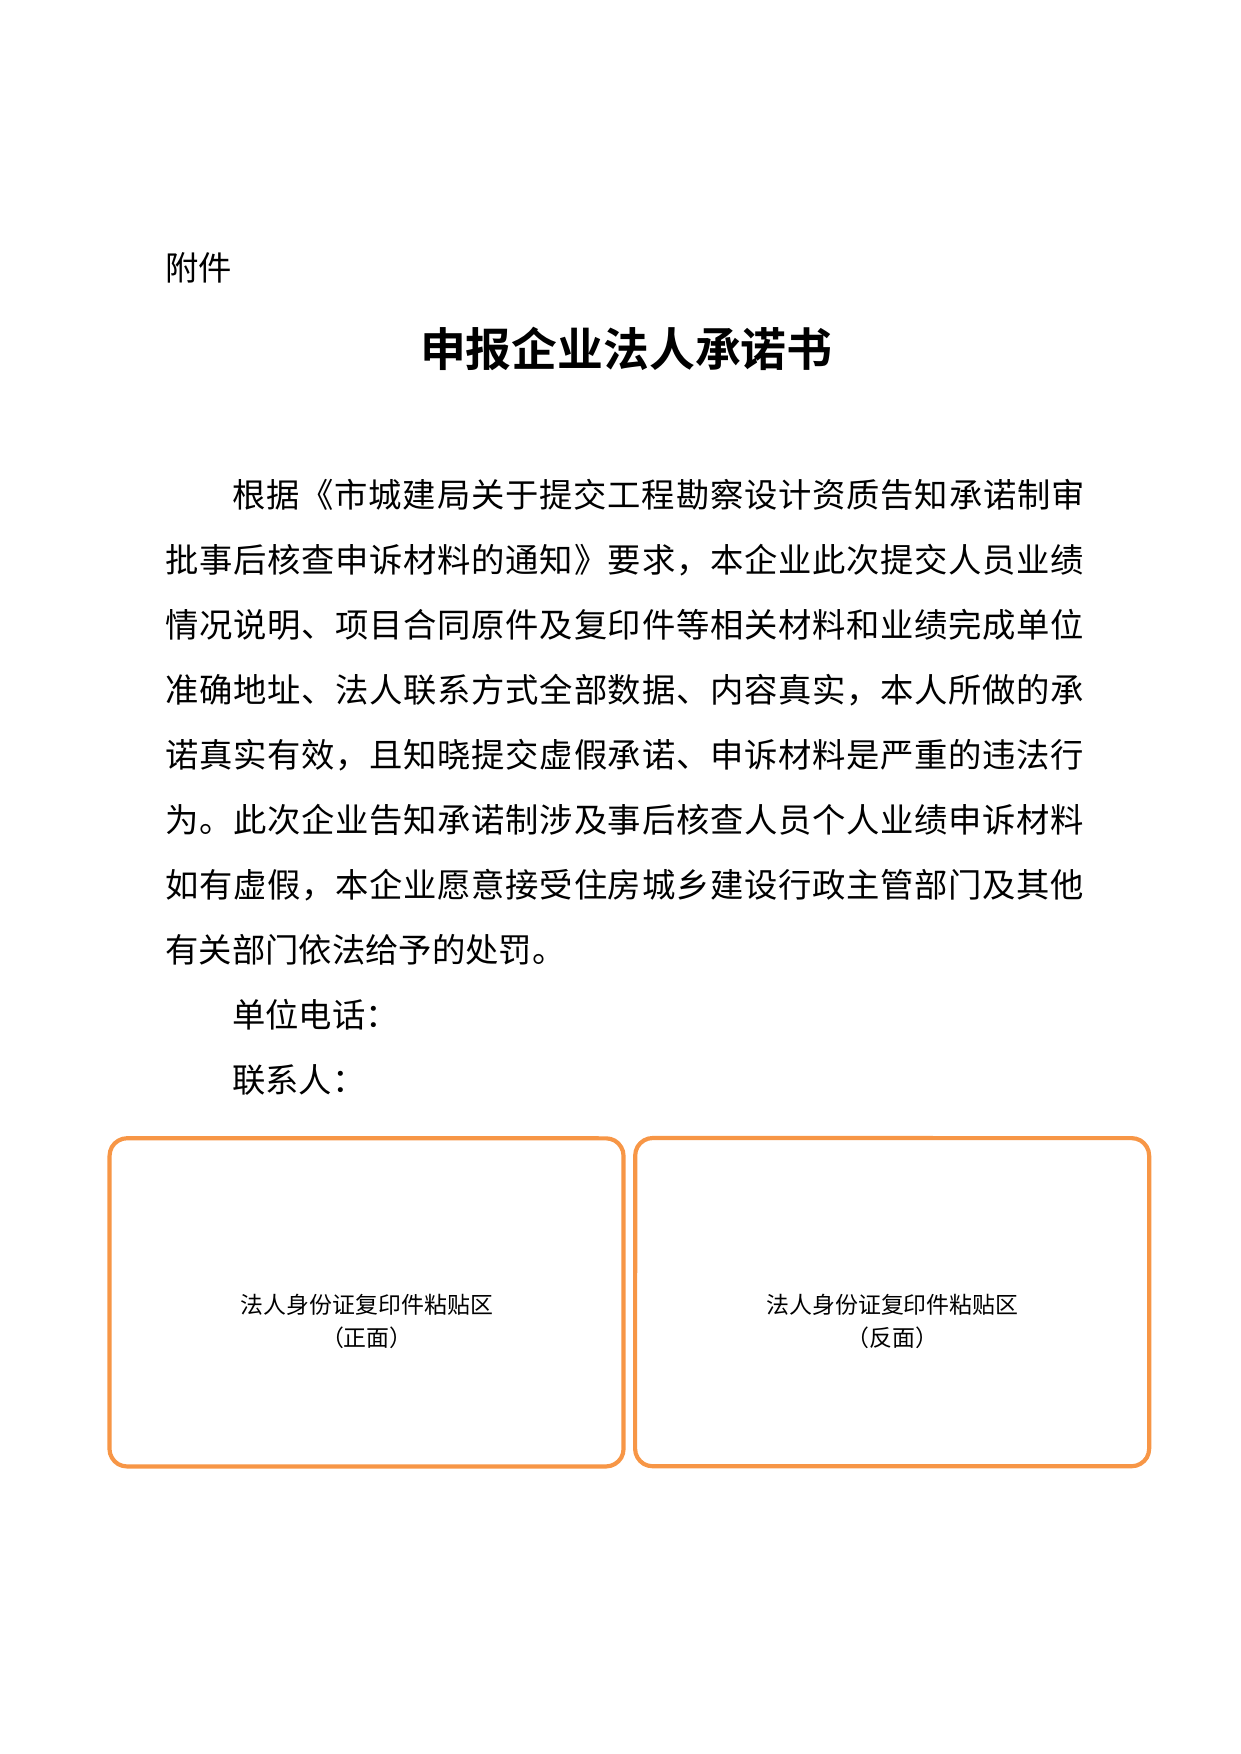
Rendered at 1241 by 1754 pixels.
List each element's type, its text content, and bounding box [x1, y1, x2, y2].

text 联系人： [165, 1045, 1087, 1110]
text 根据《市城建局关于提交工程勘察设计资质告知承诺制审批事后核查申诉材料的通知》要求，本企业此次提交人员业绩情况说明、项目合同原件及复印件等相关材料和业绩完成单位准确地址、法人联系方式全部数据、内容真实，本人所做的承诺真实有效，且知晓提交虚假承诺、申诉材料是严重的违法行为。此次企业告知承诺制涉及事后核查人员个人业绩申诉材料如有虚假，本企业愿意接受住房城乡建设行政主管部门及其他有关部门依法给予的处罚。 [165, 460, 1087, 980]
text 附件 [165, 233, 1087, 298]
text 单位电话： [165, 980, 1087, 1045]
text 申报企业法人承诺书 [165, 298, 1087, 395]
